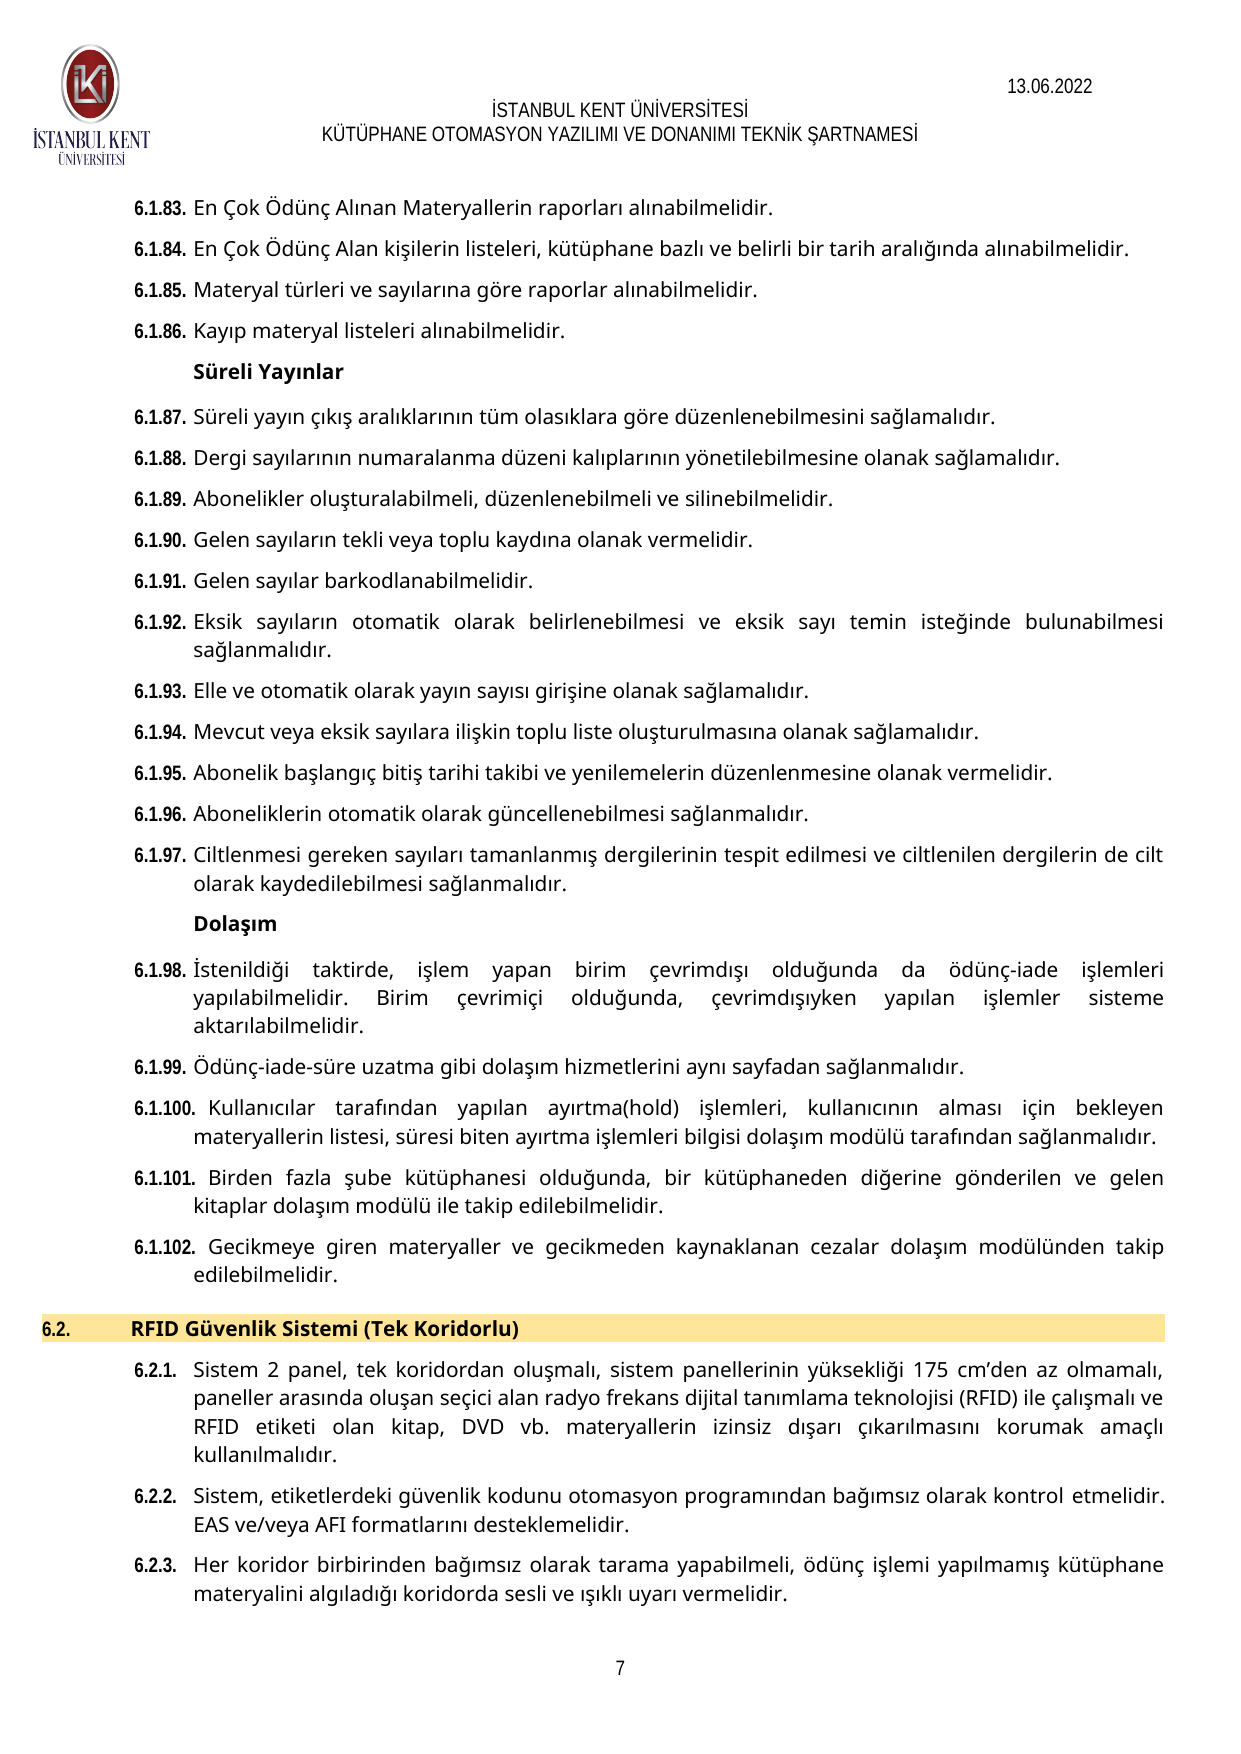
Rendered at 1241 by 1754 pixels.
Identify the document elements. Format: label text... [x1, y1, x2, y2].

list Aboneliklerin otomatik olarak güncellenebilmesi sağlanmalıdır. [134, 799, 1165, 828]
list Abonelikler oluşturalabilmeli, düzenlenebilmeli ve silinebilmelidir. [134, 484, 1165, 513]
list Eksik sayıların otomatik olarak belirlenebilmesi ve eksik sayı temin isteğinde bulunabilmesi sağlanmalıdır. [134, 607, 1165, 664]
list Kullanıcılar tarafından yapılan ayırtma(hold) işlemleri, kullanıcının alması için bekleyen materyallerin listesi, süresi biten ayırtma işlemleri bilgisi dolaşım modülü tarafından sağlanmalıdır. [134, 1093, 1165, 1150]
list Birden fazla şube kütüphanesi olduğunda, bir kütüphaneden diğerine gönderilen ve gelen kitaplar dolaşım modülü ile takip edilebilmelidir. [134, 1163, 1165, 1220]
list Dergi sayılarının numaralanma düzeni kalıplarının yönetilebilmesine olanak sağlamalıdır. [134, 443, 1165, 472]
list En Çok Ödünç Alınan Materyallerin raporları alınabilmelidir. [134, 193, 1165, 222]
list Her koridor birbirinden bağımsız olarak tarama yapabilmeli, ödünç işlemi yapılmamış kütüphane materyalini algıladığı koridorda sesli ve ışıklı uyarı vermelidir. [134, 1551, 1165, 1607]
list Sistem, etiketlerdeki güvenlik kodunu otomasyon programından bağımsız olarak kontrol etmelidir. EAS ve/veya AFI formatlarını desteklemelidir. [134, 1481, 1165, 1538]
list Ödünç-iade-süre uzatma gibi dolaşım hizmetlerini aynı sayfadan sağlanmalıdır. [134, 1052, 1165, 1081]
list Süreli Yayınlar [193, 357, 1165, 386]
list Sistem 2 panel, tek koridordan oluşmalı, sistem panellerinin yüksekliği 175 cm’den az olmamalı, paneller arasında oluşan seçici alan radyo frekans dijital tanımlama teknolojisi (RFID) ile çalışmalı ve RFID etiketi olan kitap, DVD vb. materyallerin izinsiz dışarı çıkarılmasını korumak amaçlı kullanılmalıdır. [134, 1355, 1165, 1469]
list Abonelik başlangıç bitiş tarihi takibi ve yenilemelerin düzenlenmesine olanak vermelidir. [134, 758, 1165, 787]
list Süreli yayın çıkış aralıklarının tüm olasıklara göre düzenlenebilmesini sağlamalıdır. [134, 402, 1165, 431]
list Ciltlenmesi gereken sayıları tamanlanmış dergilerinin tespit edilmesi ve ciltlenilen dergilerin de cilt olarak kaydedilebilmesi sağlanmalıdır. [134, 840, 1165, 897]
list Gelen sayıların tekli veya toplu kaydına olanak vermelidir. [134, 525, 1165, 554]
list En Çok Ödünç Alan kişilerin listeleri, kütüphane bazlı ve belirli bir tarih aralığında alınabilmelidir. [134, 234, 1165, 263]
list Materyal türleri ve sayılarına göre raporlar alınabilmelidir. [134, 275, 1165, 304]
list Dolaşım [193, 909, 1165, 938]
list Mevcut veya eksik sayılara ilişkin toplu liste oluşturulmasına olanak sağlamalıdır. [134, 717, 1165, 746]
list Gecikmeye giren materyaller ve gecikmeden kaynaklanan cezalar dolaşım modülünden takip edilebilmelidir. [134, 1232, 1165, 1289]
list RFID Güvenlik Sistemi (Tek Koridorlu) [42, 1314, 1165, 1342]
list İstenildiği taktirde, işlem yapan birim çevrimdışı olduğunda da ödünç-iade işlemleri yapılabilmelidir. Birim çevrimiçi olduğunda, çevrimdışıyken yapılan işlemler sisteme aktarılabilmelidir. [134, 955, 1165, 1040]
list Elle ve otomatik olarak yayın sayısı girişine olanak sağlamalıdır. [134, 676, 1165, 705]
list Kayıp materyal listeleri alınabilmelidir. [134, 316, 1165, 345]
picture [25, 37, 160, 172]
list Gelen sayılar barkodlanabilmelidir. [134, 566, 1165, 594]
